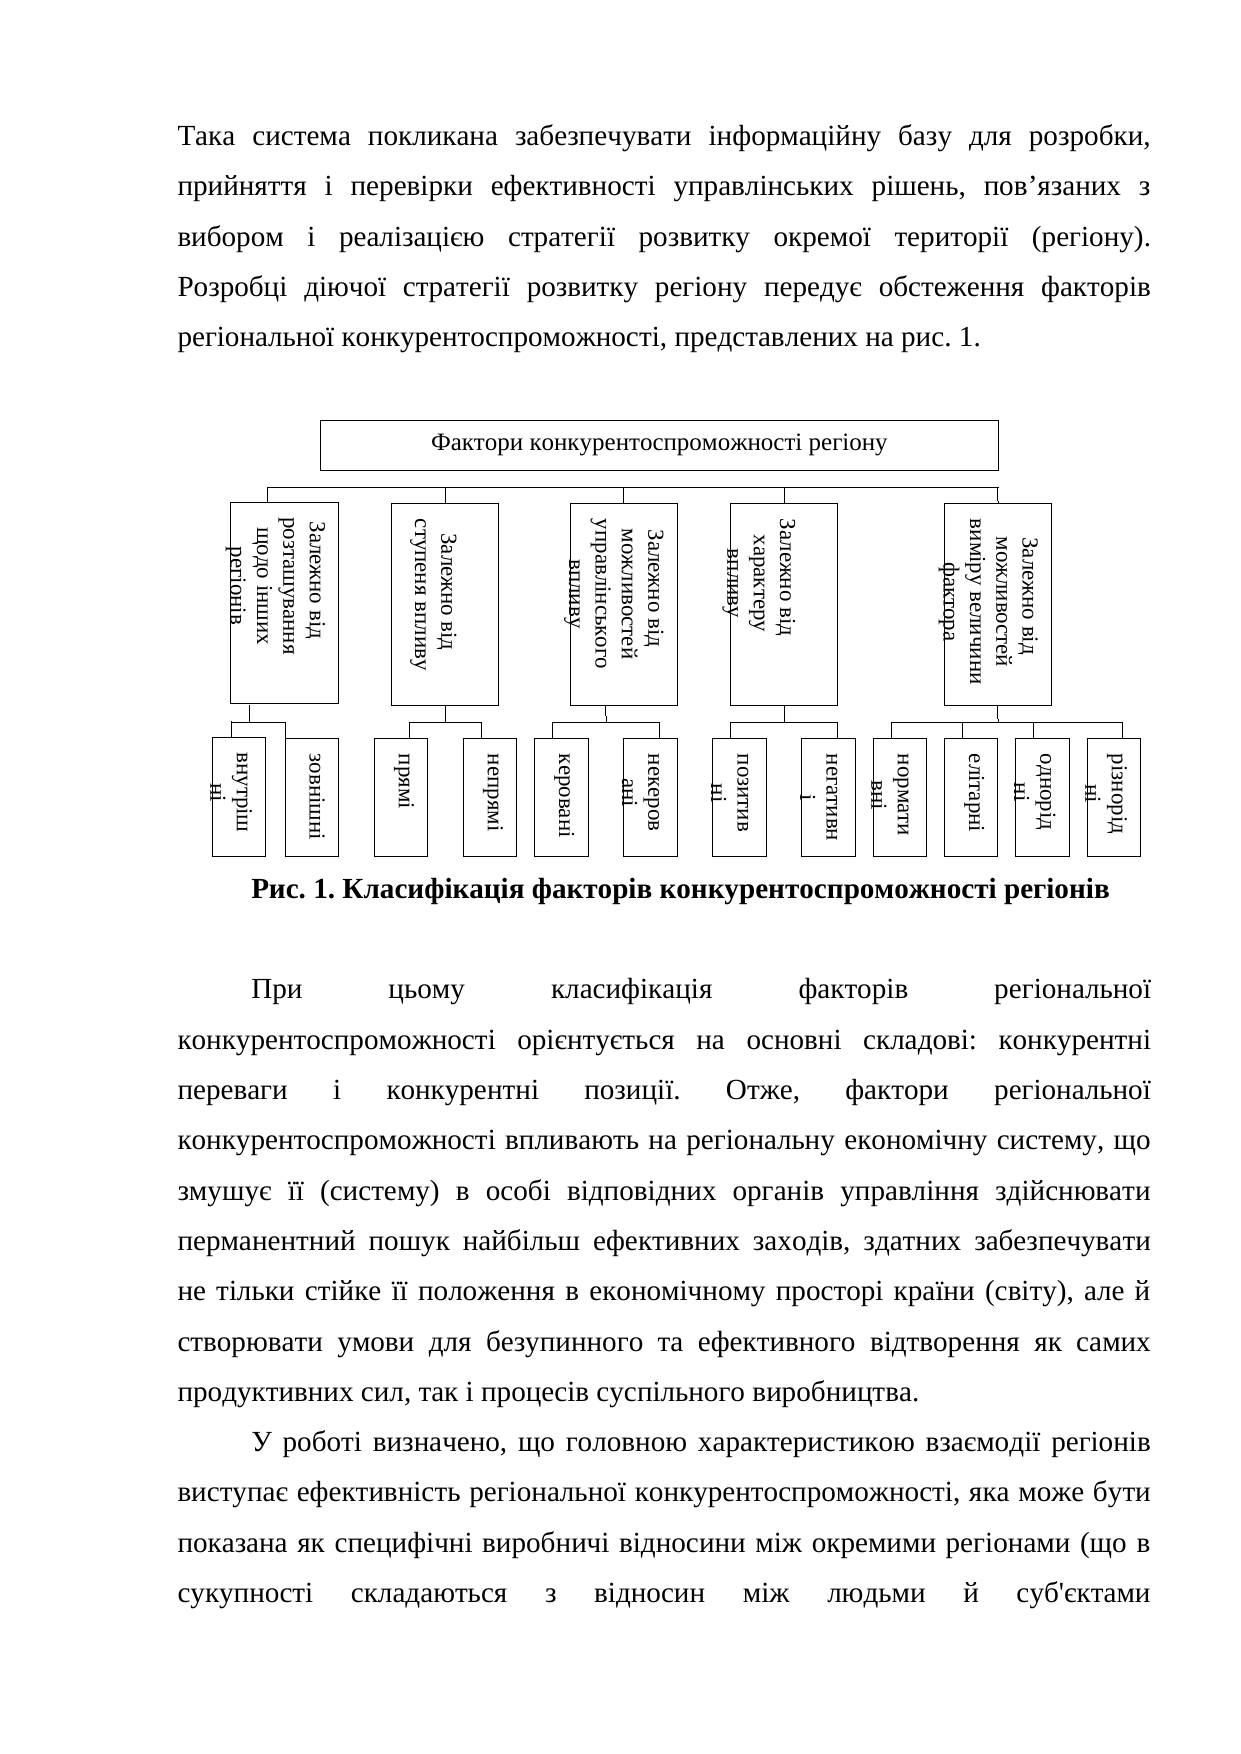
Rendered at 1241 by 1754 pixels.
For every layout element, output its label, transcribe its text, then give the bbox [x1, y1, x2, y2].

text При цьому класифікація факторів регіональної конкурентоспроможності орієнтується на основні складові: конкурентні переваги і конкурентні позиції. Отже, фактори регіональної конкурентоспроможності впливають на регіональну економічну систему, що змушує її (систему) в особі відповідних органів управління здійснювати перманентний пошук найбільш ефективних заходів, здатних забезпечувати не тільки стійке її положення в економічному просторі країни (світу), але й створювати умови для безупинного та ефективного відтворення як самих продуктивних сил, так і процесів суспільного виробництва. [177, 971, 1152, 1407]
text Рис. 1. Класифікація факторів конкурентоспроможності регіонів [177, 871, 1152, 904]
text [177, 118, 1152, 353]
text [177, 1424, 1152, 1609]
